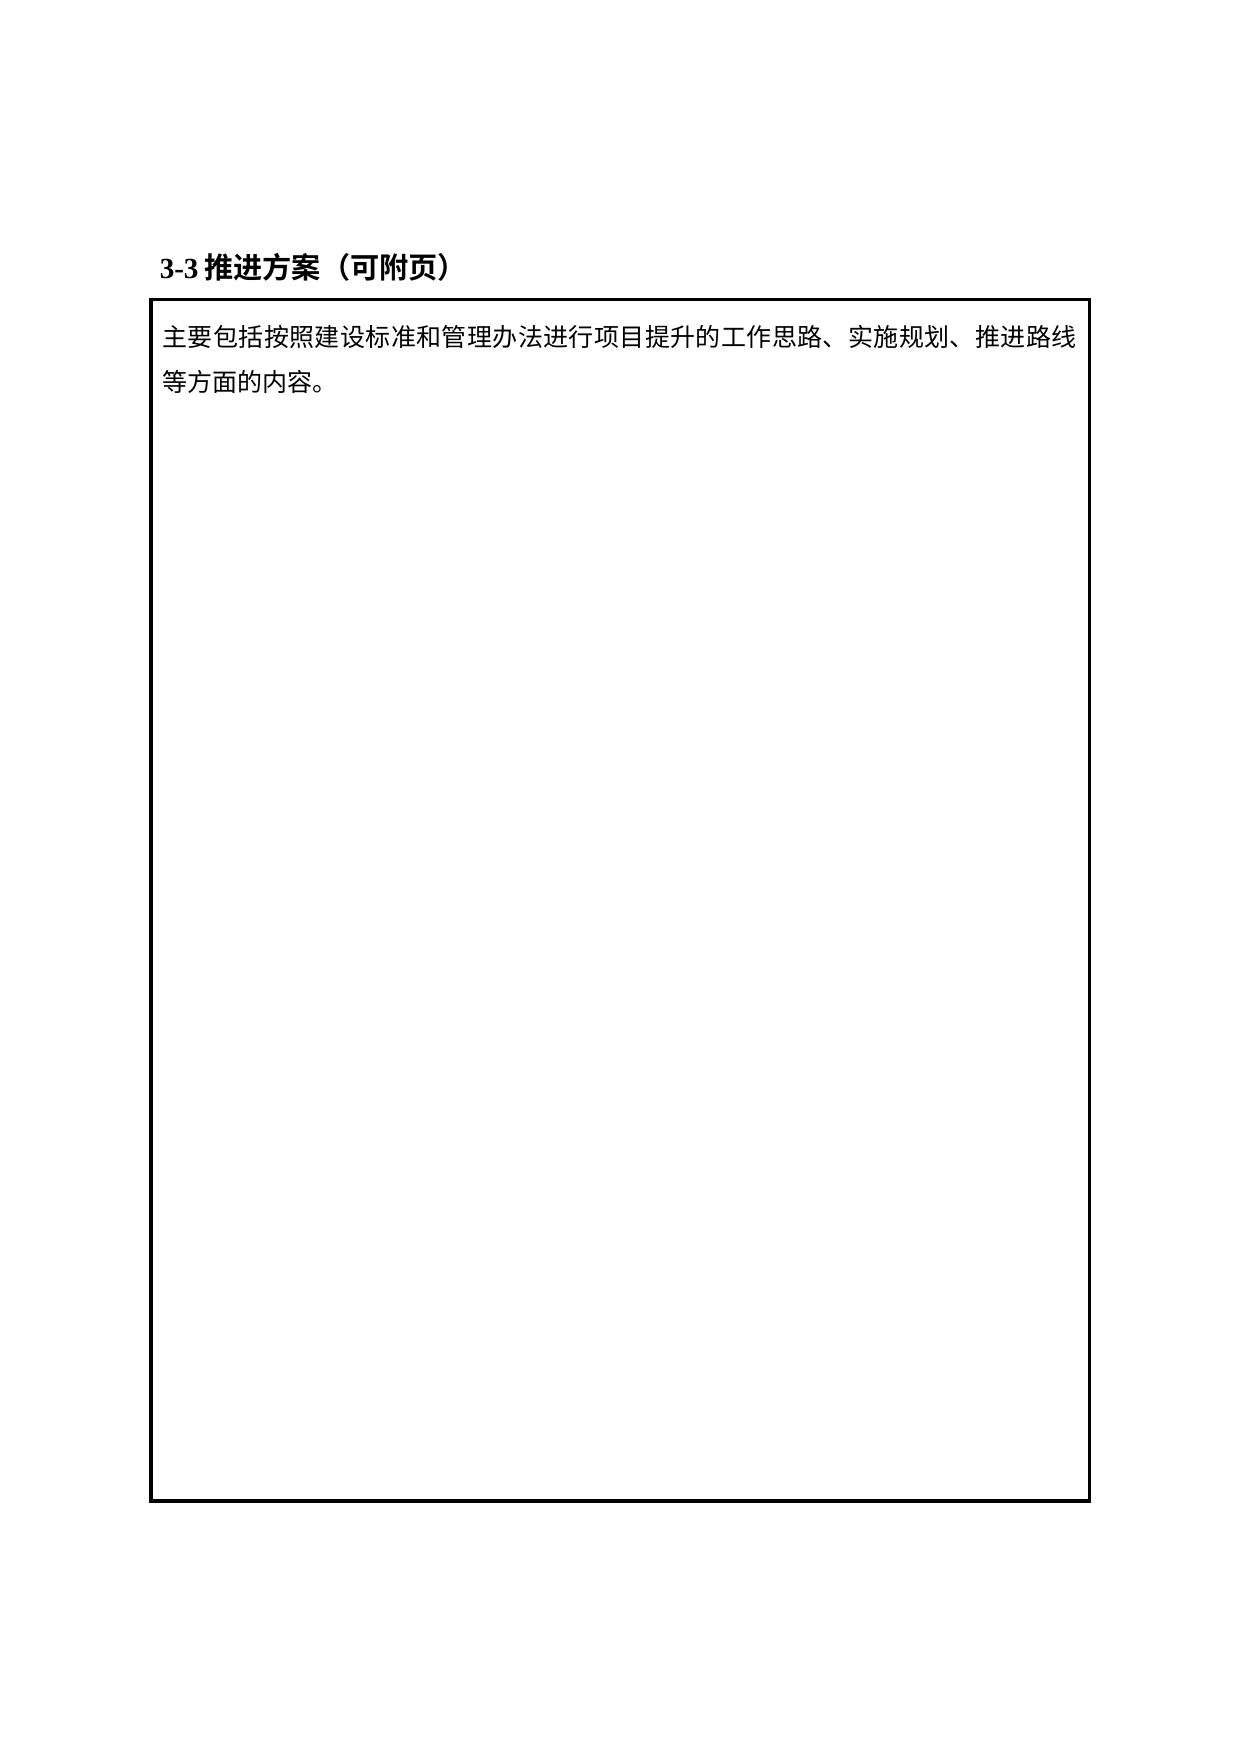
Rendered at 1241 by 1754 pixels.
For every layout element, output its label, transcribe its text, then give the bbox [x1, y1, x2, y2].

text 3-3推进方案（可附页） [159, 233, 1081, 298]
table_header 主要包括按照建设标准和管理办法进行项目提升的工作思路、实施规划、推进路线等方面的内容。 [153, 301, 1088, 1499]
